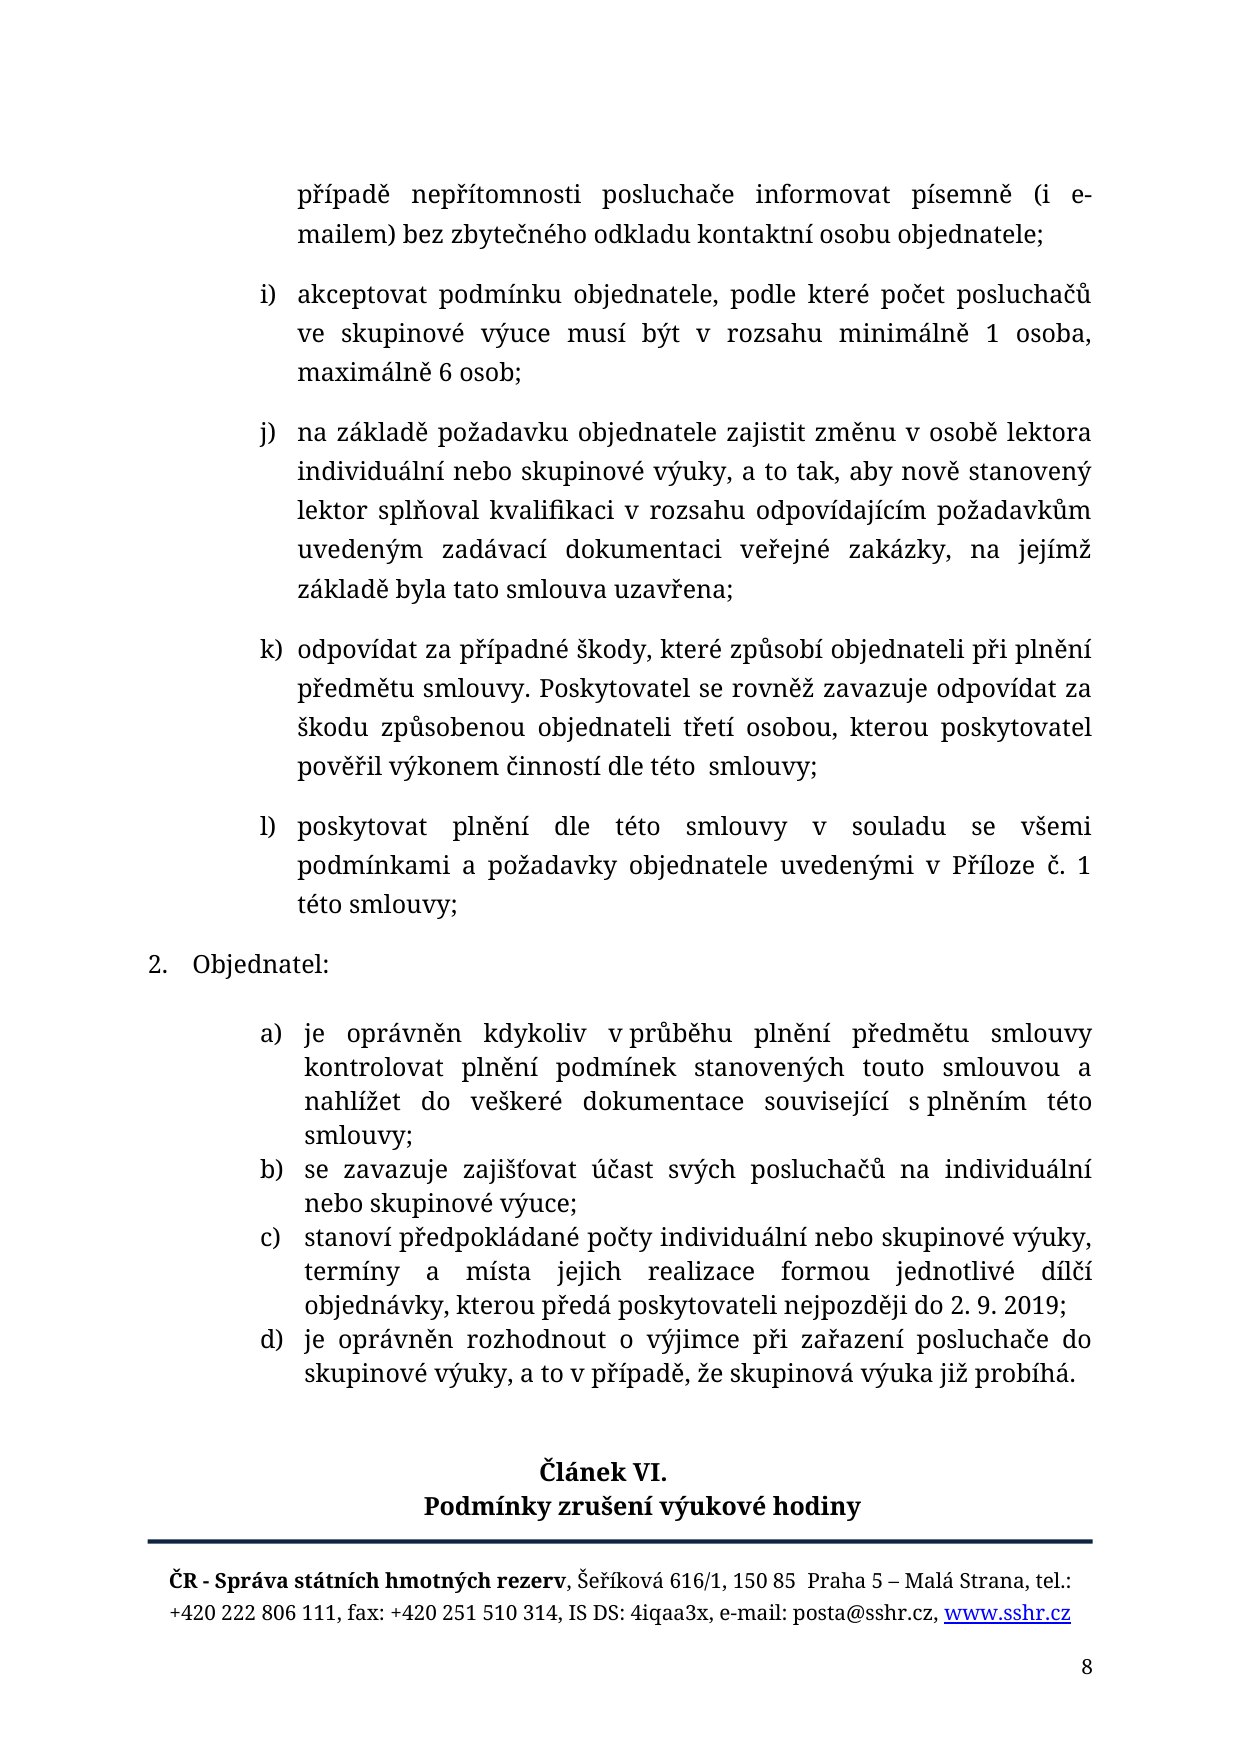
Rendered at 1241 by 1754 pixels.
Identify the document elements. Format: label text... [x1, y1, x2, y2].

list je oprávněn kdykoliv v průběhu plnění předmětu smlouvy kontrolovat plnění podmínek stanovených touto smlouvou a nahlížet do veškeré dokumentace související s plněním této smlouvy; [260, 1015, 1093, 1152]
list poskytovat plnění dle této smlouvy v souladu se všemi podmínkami a požadavky objednatele uvedenými v Příloze č. 1 této smlouvy; [260, 809, 1093, 921]
text Podmínky zrušení výukové hodiny [192, 1488, 1093, 1522]
list akceptovat podmínku objednatele, podle které počet posluchačů ve skupinové výuce musí být v rozsahu minimálně 1 osoba, maximálně 6 osob; [260, 276, 1093, 389]
list odpovídat za případné škody, které způsobí objednateli při plnění předmětu smlouvy. Poskytovatel se rovněž zavazuje odpovídat za škodu způsobenou objednateli třetí osobou, kterou poskytovatel pověřil výkonem činností dle této smlouvy; [260, 631, 1093, 783]
list stanoví předpokládané počty individuální nebo skupinové výuky, termíny a místa jejich realizace formou jednotlivé dílčí objednávky, kterou předá poskytovateli nejpozději do 2. 9. 2019; [260, 1220, 1093, 1322]
list Objednatel: [148, 947, 1093, 981]
list je oprávněn rozhodnout o výjimce při zařazení posluchače do skupinové výuky, a to v případě, že skupinová výuka již probíhá. [260, 1322, 1093, 1390]
list na základě požadavku objednatele zajistit změnu v osobě lektora individuální nebo skupinové výuky, a to tak, aby nově stanovený lektor splňoval kvalifikaci v rozsahu odpovídajícím požadavkům uvedeným zadávací dokumentaci veřejné zakázky, na jejímž základě byla tato smlouva uzavřena; [260, 415, 1093, 605]
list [260, 177, 1093, 250]
list se zavazuje zajišťovat účast svých posluchačů na individuální nebo skupinové výuce; [260, 1152, 1093, 1220]
